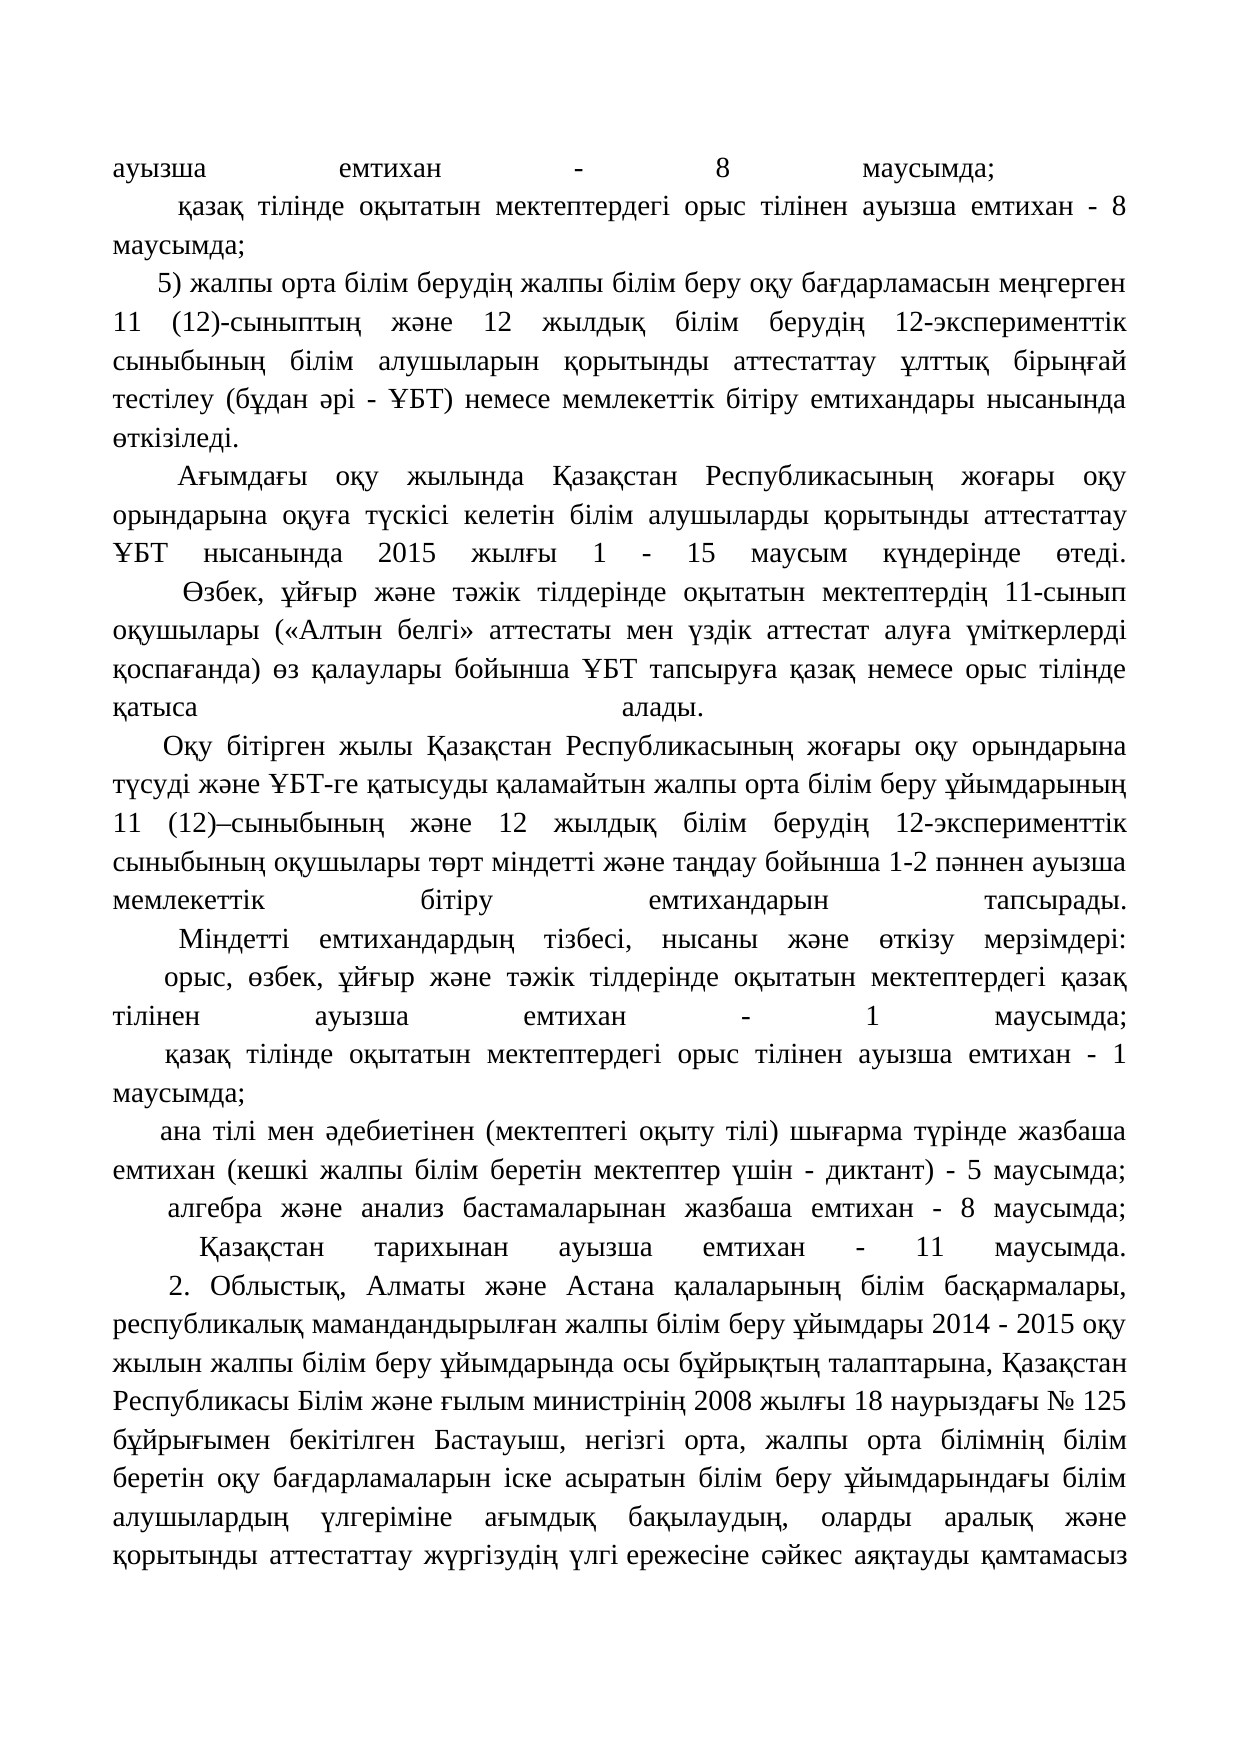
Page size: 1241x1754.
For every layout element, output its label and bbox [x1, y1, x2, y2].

text [112, 150, 1128, 1571]
